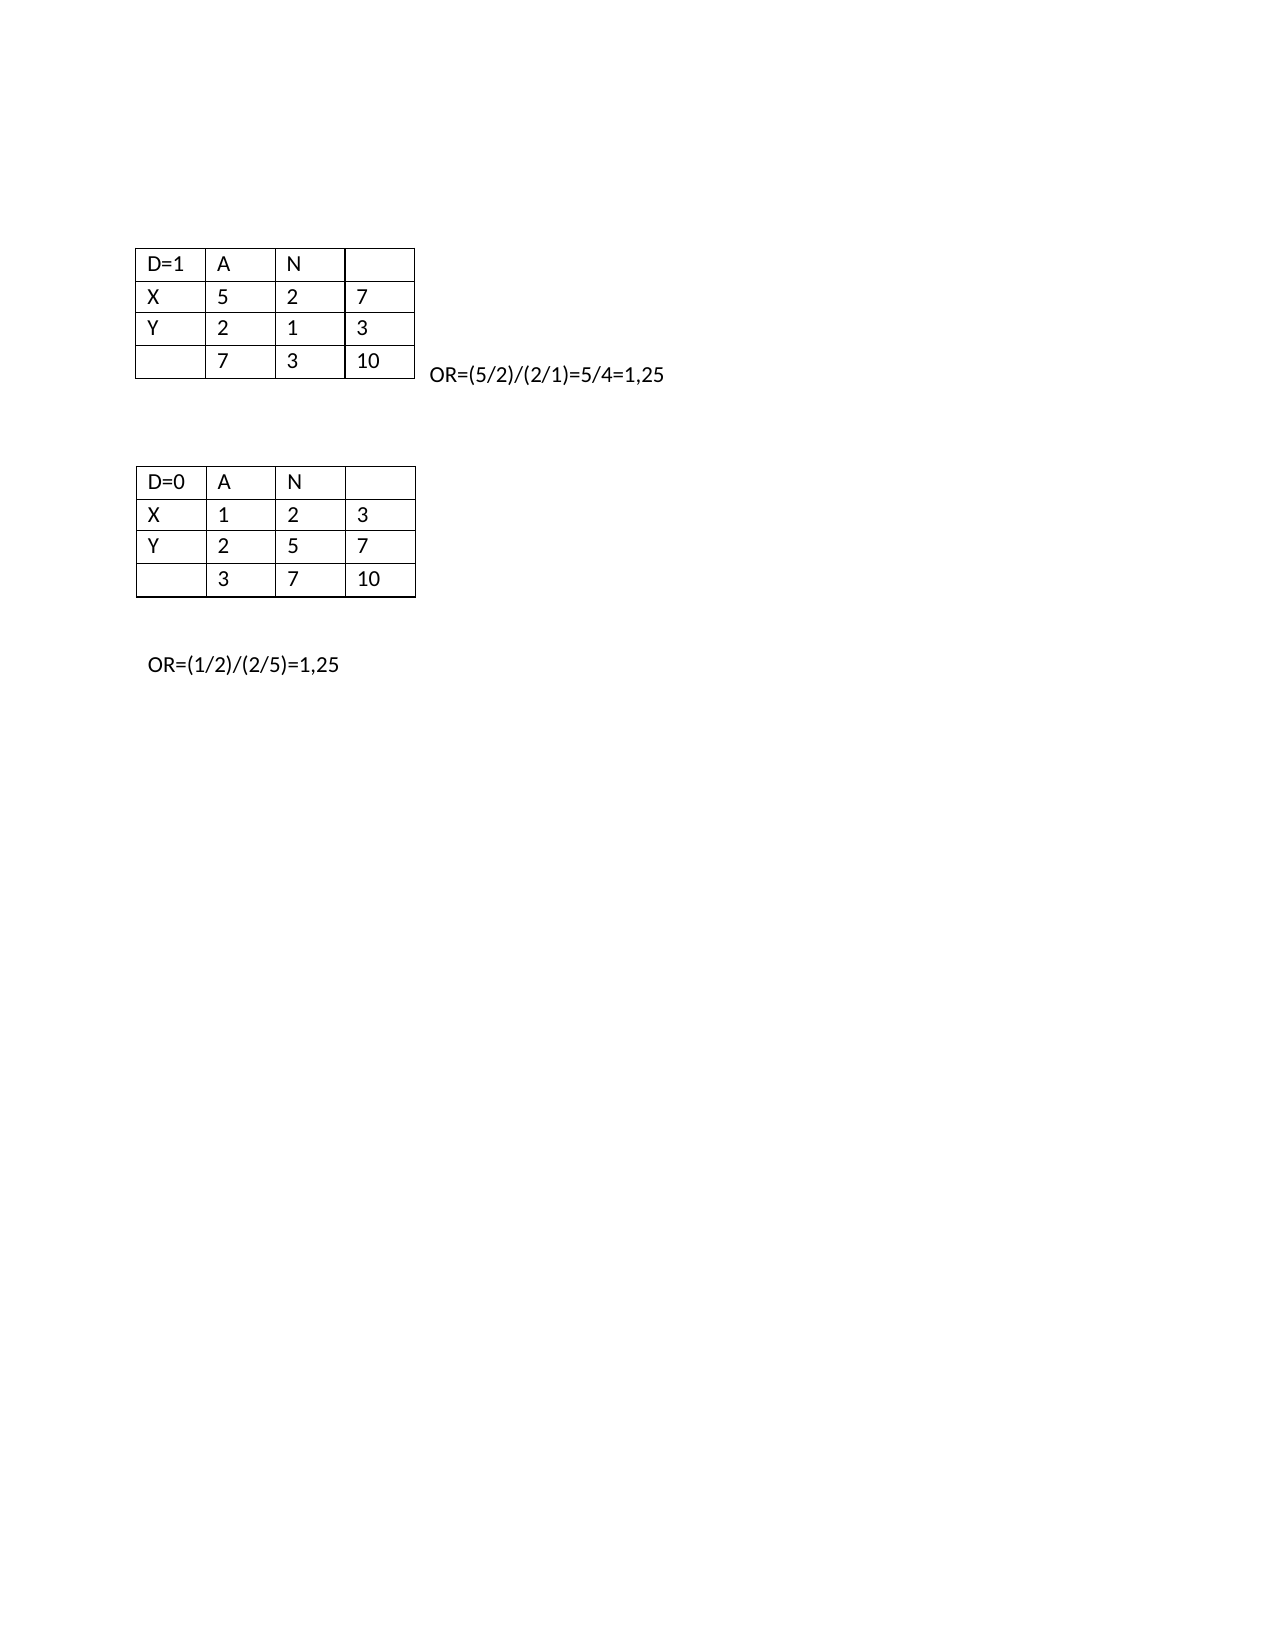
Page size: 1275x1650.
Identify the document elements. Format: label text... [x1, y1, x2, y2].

table_cell [136, 346, 205, 378]
table_cell 5 [276, 531, 345, 563]
table_cell X [136, 282, 205, 312]
table_cell 7 [206, 346, 275, 378]
table_cell 1 [207, 500, 275, 530]
table_cell 2 [207, 531, 275, 563]
table_cell 7 [276, 564, 345, 596]
table_header A [206, 249, 275, 281]
table_cell 5 [206, 282, 275, 312]
table_cell 3 [346, 313, 414, 345]
table_header [346, 467, 415, 499]
table_header N [276, 249, 344, 281]
table_header A [207, 467, 275, 499]
table_cell 2 [276, 282, 344, 312]
table_cell 7 [346, 531, 415, 563]
table_header [346, 249, 414, 281]
table_cell X [137, 500, 206, 530]
table_cell [137, 564, 206, 596]
table_header D=0 [137, 467, 206, 499]
table_cell 1 [276, 313, 344, 345]
table_cell Y [137, 531, 206, 563]
table_cell 10 [346, 564, 415, 596]
table_cell 2 [206, 313, 275, 345]
text OR=(1/2)/(2/5)=1,25 [148, 650, 1127, 678]
table_header D=1 [136, 249, 205, 281]
table_cell 3 [276, 346, 344, 378]
table_header N [276, 467, 345, 499]
table_cell 10 [346, 346, 414, 378]
table_cell 3 [346, 500, 415, 530]
table_cell 7 [346, 282, 414, 312]
table_cell 3 [207, 564, 275, 596]
table_cell 2 [276, 500, 345, 530]
table_cell Y [136, 313, 205, 345]
text OR=(5/2)/(2/1)=5/4=1,25 [148, 360, 1127, 388]
